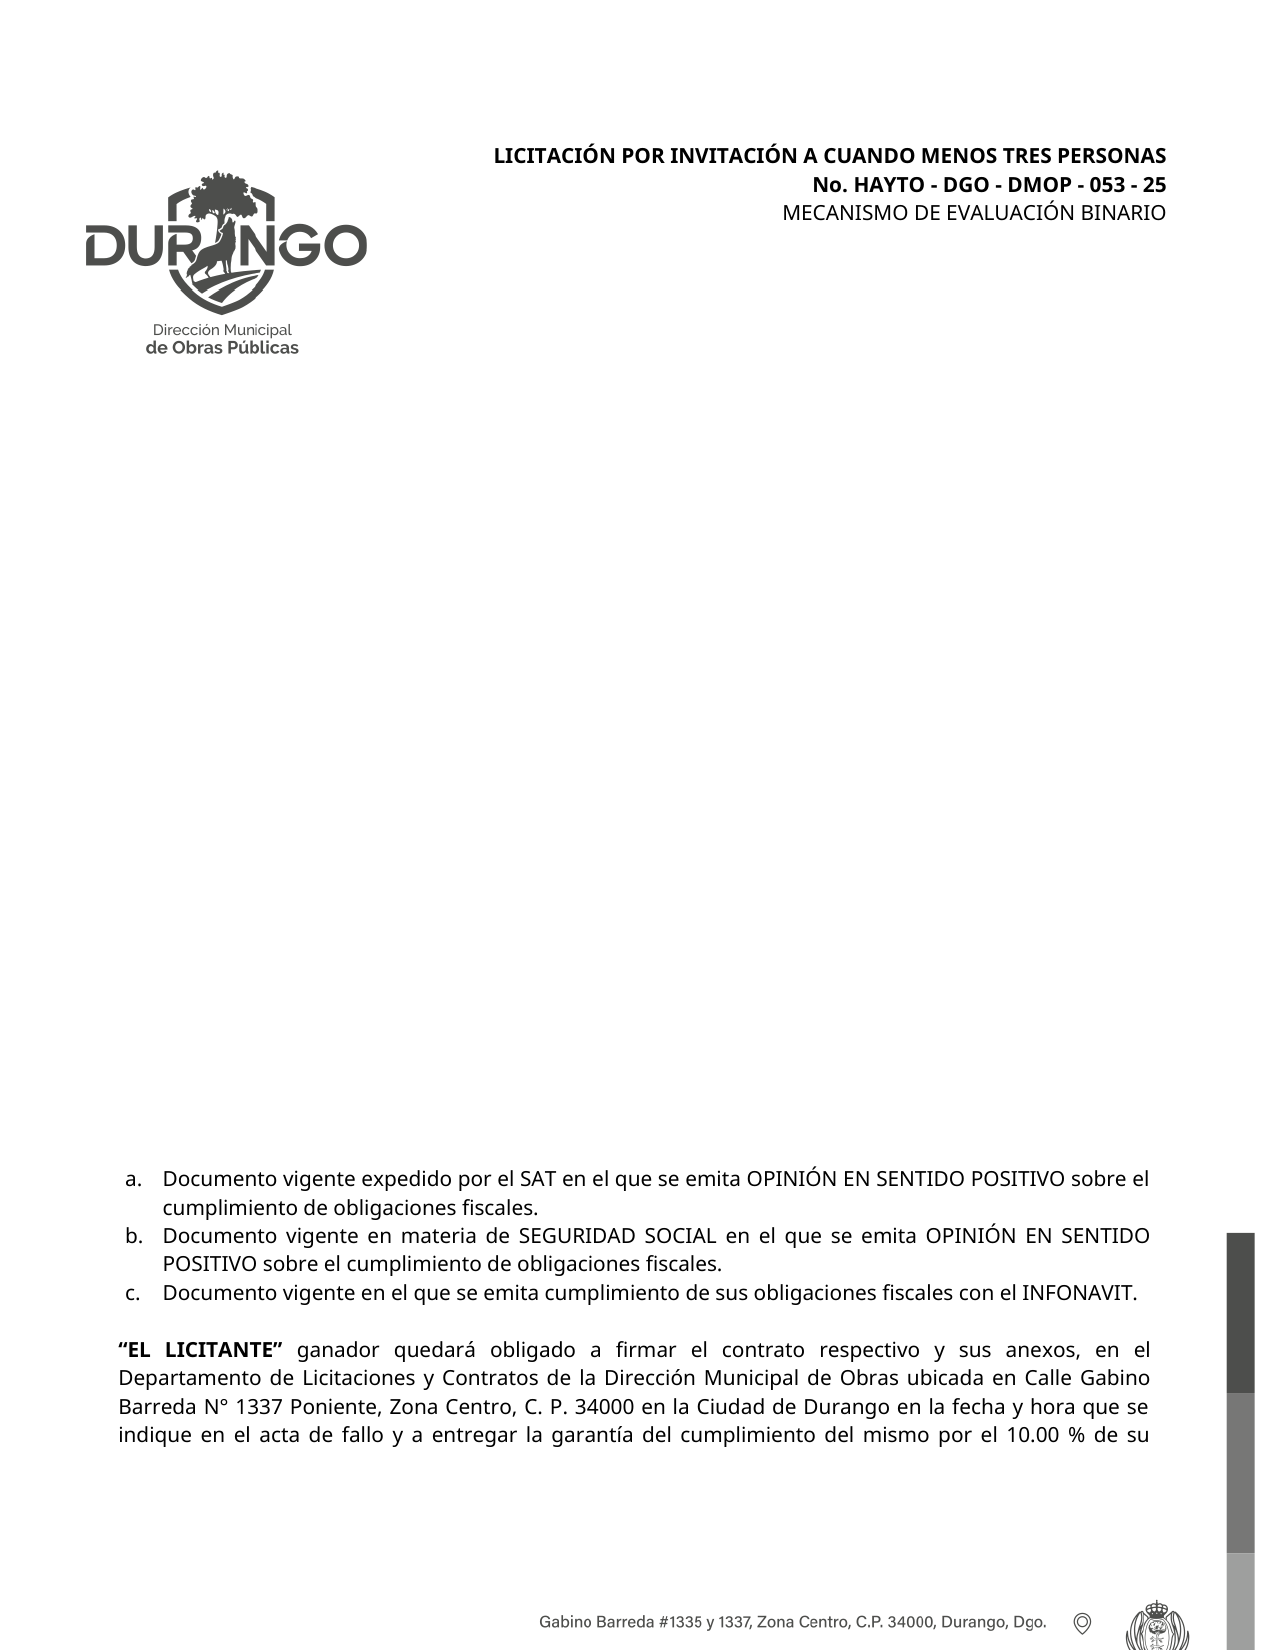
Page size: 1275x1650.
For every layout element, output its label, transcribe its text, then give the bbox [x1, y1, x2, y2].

list Documento vigente expedido por el SAT en el que se emita OPINIÓN EN SENTIDO POSITIVO sobre el cumplimiento de obligaciones fiscales. [125, 1164, 1152, 1221]
picture [34, 113, 1255, 1650]
text “EL LICITANTE” ganador quedará obligado a firmar el contrato respectivo y sus anexos, en el Departamento de Licitaciones y Contratos de la Dirección Municipal de Obras ubicada en Calle Gabino Barreda N° 1337 Poniente, Zona Centro, C. P. 34000 en la Ciudad de Durango en la fecha y hora que se indique en el acta de fallo y a entregar la garantía del cumplimiento del mismo por el 10.00 % de su monto, y la del anticipo que se otorgue, a más tardar dentro de los 10 (Diez) días naturales siguientes a la fecha en que el contratista reciba copia del fallo de adjudicación, en los términos del artículo 60 de la Ley de Obras Públicas y Servicios Relacionados con la Misma para el Estado de Durango y sus Municipios, y conforme a lo previsto en el modelo de contrato respectivo; de no comparecer en el plazo indicado se revocará la adjudicación y será sancionado de acuerdo a lo establecido en el artículo 100 de la Ley de Obras Públicas y Servicios Relacionados con la Misma para el Estado de Durango y sus Municipios, “LA CONVOCANTE” sin necesidad de realizar un nuevo procedimiento podrá adjudicar el contrato al participante que haya presentado la siguiente proposición solvente más baja. [118, 1335, 1152, 1449]
list Documento vigente en materia de SEGURIDAD SOCIAL en el que se emita OPINIÓN EN SENTIDO POSITIVO sobre el cumplimiento de obligaciones fiscales. [125, 1221, 1152, 1278]
list Documento vigente en el que se emita cumplimiento de sus obligaciones fiscales con el INFONAVIT. [125, 1278, 1152, 1306]
